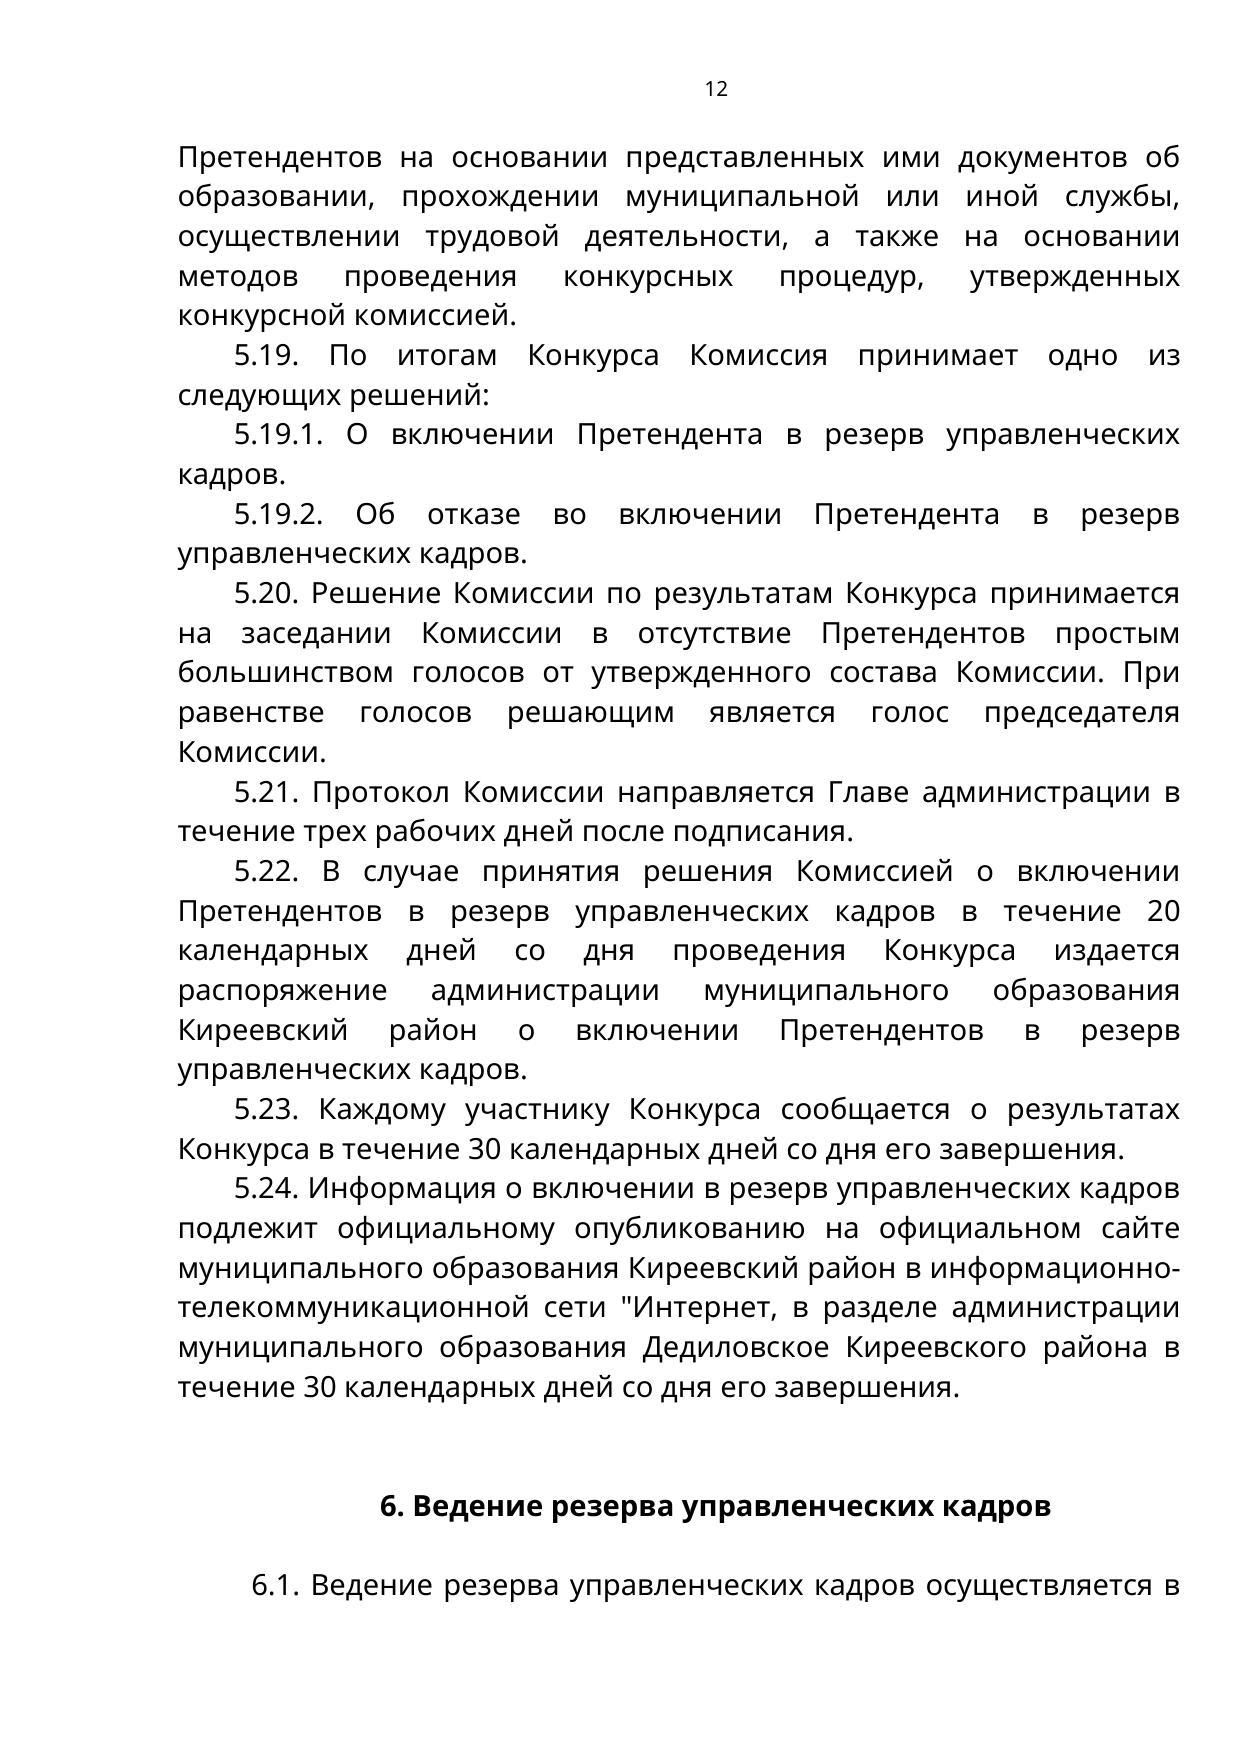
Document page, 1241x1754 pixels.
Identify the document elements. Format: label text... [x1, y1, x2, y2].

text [177, 1564, 1181, 1604]
text 5.19.1. О включении Претендента в резерв управленческих кадров. [177, 414, 1181, 493]
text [177, 136, 1181, 334]
text 5.19. По итогам Конкурса Комиссия принимает одно из следующих решений: [177, 334, 1181, 414]
text 5.22. В случае принятия решения Комиссией о включении Претендентов в резерв управленческих кадров в течение 20 календарных дней со дня проведения Конкурса издается распоряжение администрации муниципального образования Киреевский район о включении Претендентов в резерв управленческих кадров. [177, 850, 1181, 1088]
text 5.23. Каждому участнику Конкурса сообщается о результатах Конкурса в течение 30 календарных дней со дня его завершения. [177, 1088, 1181, 1168]
text 5.24. Информация о включении в резерв управленческих кадров подлежит официальному опубликованию на официальном сайте муниципального образования Киреевский район в информационно-телекоммуникационной сети "Интернет, в разделе администрации муниципального образования Дедиловское Киреевского района в течение 30 календарных дней со дня его завершения. [177, 1168, 1181, 1406]
text 5.20. Решение Комиссии по результатам Конкурса принимается на заседании Комиссии в отсутствие Претендентов простым большинством голосов от утвержденного состава Комиссии. При равенстве голосов решающим является голос председателя Комиссии. [177, 572, 1181, 771]
text 6. Ведение резерва управленческих кадров [177, 1485, 1181, 1525]
text 5.19.2. Об отказе во включении Претендента в резерв управленческих кадров. [177, 493, 1181, 572]
text 5.21. Протокол Комиссии направляется Главе администрации в течение трех рабочих дней после подписания. [177, 771, 1181, 850]
